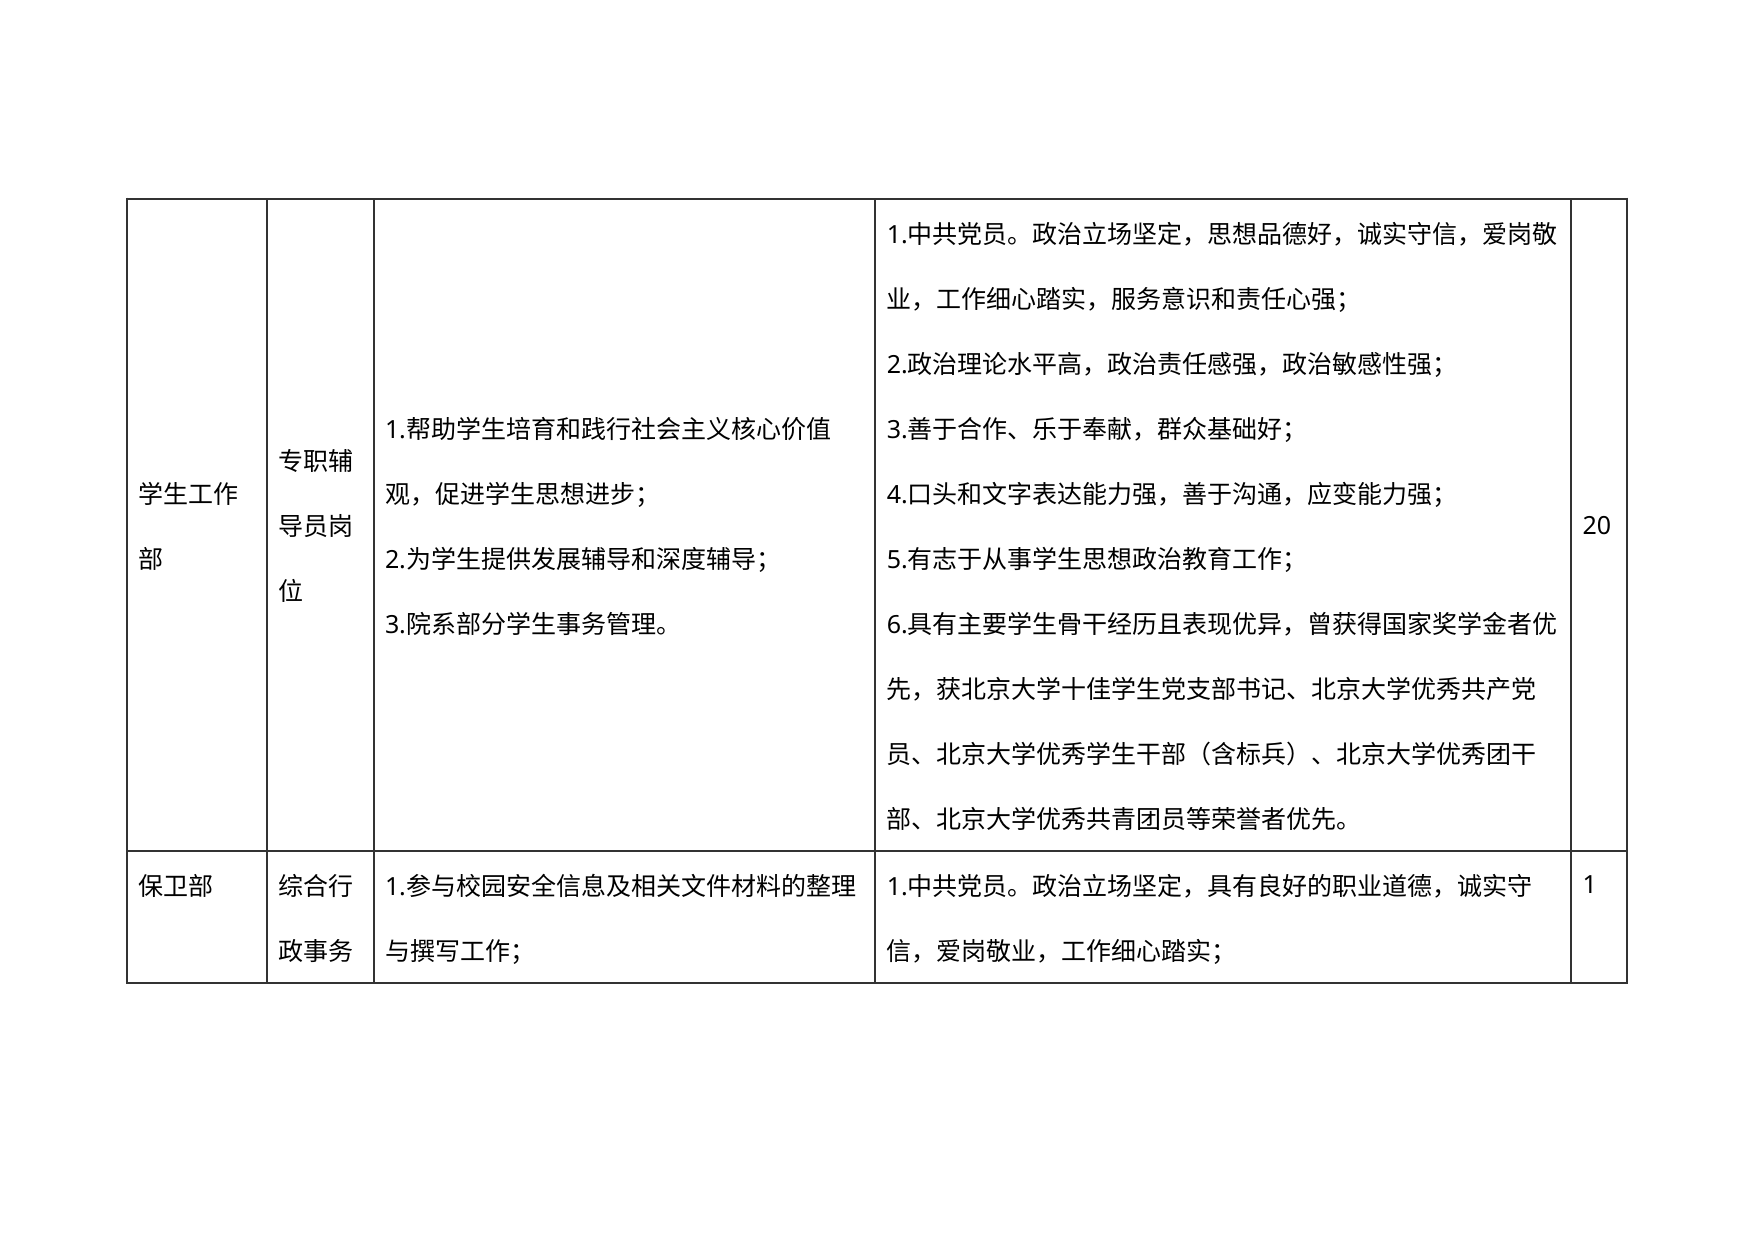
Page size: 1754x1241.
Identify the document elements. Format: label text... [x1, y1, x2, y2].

table_cell 1.中共党员。政治立场坚定，思想品德好，诚实守信，爱岗敬业，工作细心踏实，服务意识和责任心强； 2.政治理论水平高，政治责任感强，政治敏感性强； 3.善于合作、乐于奉献，群众基础好； 4.口头和文字表达能力强，善于沟通，应变能力强； 5.有志于从事学生思想政治教育工作； 6.具有主要学生骨干经历且表现优异，曾获得国家奖学金者优先，获北京大学十佳学生党支部书记、北京大学优秀共产党员、北京大学优秀学生干部（含标兵）、北京大学优秀团干部、北京大学优秀共青团员等荣誉者优先。 [876, 200, 1570, 850]
table_cell 20 [1572, 200, 1626, 850]
table_cell 1 [1572, 852, 1626, 982]
table_cell 学生工作部 [128, 200, 266, 850]
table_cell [375, 852, 874, 982]
table_cell 1.帮助学生培育和践行社会主义核心价值观，促进学生思想进步； 2.为学生提供发展辅导和深度辅导； 3.院系部分学生事务管理。 [375, 200, 874, 850]
table_cell 专职辅导员岗位 [268, 200, 373, 850]
table_cell 综合行政事务岗位 [268, 852, 373, 982]
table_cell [876, 852, 1570, 982]
table_cell 保卫部 [128, 852, 266, 982]
